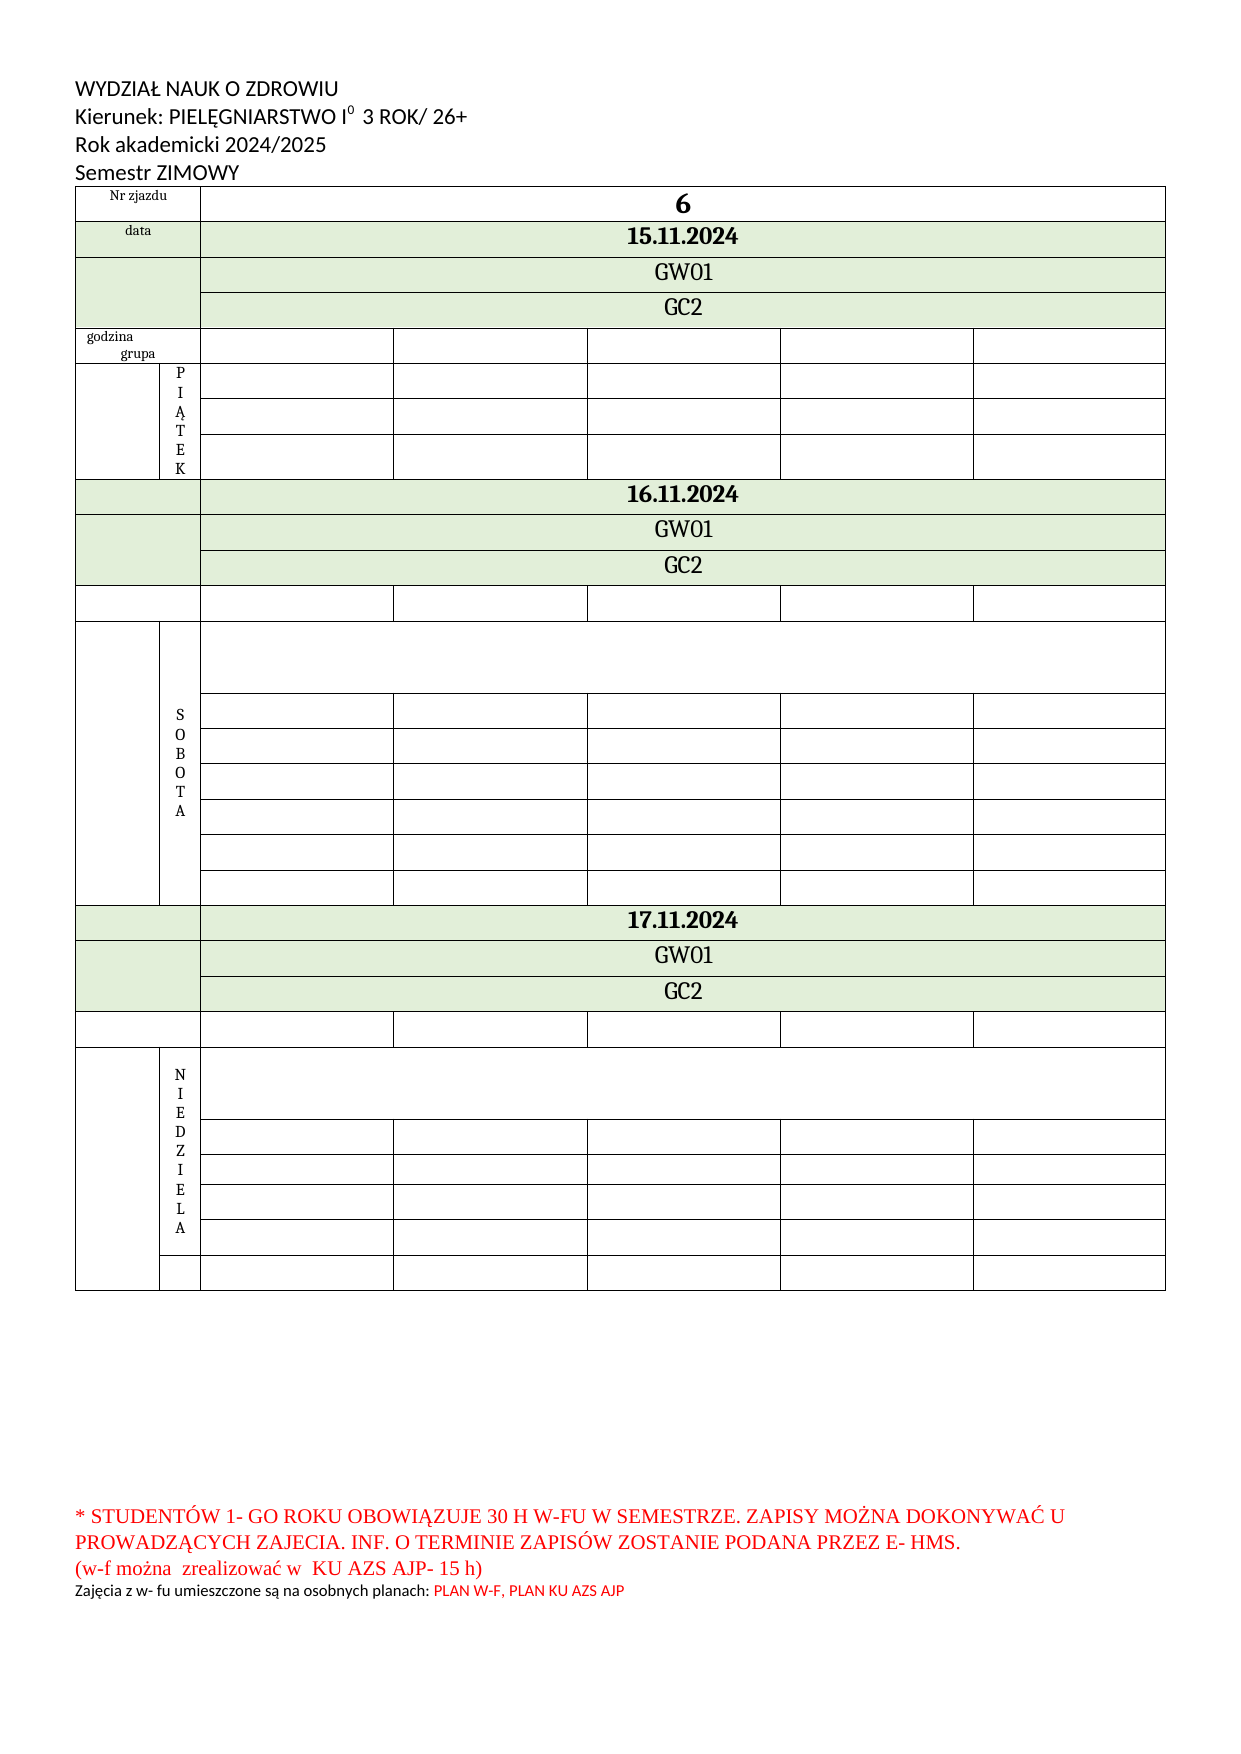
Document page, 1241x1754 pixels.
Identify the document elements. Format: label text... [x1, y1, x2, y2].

table_cell [201, 1220, 393, 1255]
table_cell [394, 1012, 587, 1047]
table_cell [974, 399, 1165, 434]
table_cell [781, 364, 973, 398]
table_cell [974, 1120, 1165, 1154]
table_cell [588, 871, 780, 905]
table_cell [588, 1012, 780, 1047]
table_cell [781, 1012, 973, 1047]
table_cell [588, 694, 780, 728]
table_cell [588, 729, 780, 763]
table_cell [201, 764, 393, 799]
table_cell [394, 586, 587, 621]
table_cell [588, 399, 780, 434]
table_cell [201, 694, 393, 728]
table_cell [588, 329, 780, 363]
table_cell [781, 399, 973, 434]
table_cell [201, 1048, 1165, 1118]
table_cell [201, 800, 393, 834]
table_cell [588, 435, 780, 479]
table_cell [974, 586, 1165, 621]
table_cell [394, 871, 587, 905]
table_cell GC2 [201, 293, 1165, 327]
table_cell [781, 694, 973, 728]
table_cell [394, 399, 587, 434]
table_cell [974, 329, 1165, 363]
table_cell [974, 694, 1165, 728]
table_cell [781, 1220, 973, 1255]
table_cell [394, 1155, 587, 1184]
table_cell [76, 364, 159, 479]
table_cell [974, 764, 1165, 799]
table_cell [201, 435, 393, 479]
table_cell [974, 364, 1165, 398]
table_cell GW01 [201, 941, 1165, 976]
table_cell [201, 364, 393, 398]
table_cell [974, 800, 1165, 834]
table_cell [160, 1256, 200, 1290]
table_cell [394, 764, 587, 799]
table_cell S O B O T A [160, 622, 200, 905]
table_cell [201, 1120, 393, 1154]
table_cell [76, 941, 200, 1011]
table_cell [781, 329, 973, 363]
table_header 6 [201, 187, 1165, 221]
table_cell 15.11.2024 [201, 222, 1165, 257]
table_cell [394, 435, 587, 479]
table_cell 17.11.2024 [201, 906, 1165, 940]
table_cell [781, 1120, 973, 1154]
table_cell GC2 [201, 551, 1165, 585]
table_cell [781, 1185, 973, 1219]
table_cell [781, 1256, 973, 1290]
table_cell [394, 1256, 587, 1290]
table_cell [394, 1220, 587, 1255]
table_cell [76, 622, 159, 905]
table_cell [201, 586, 393, 621]
table_cell [974, 729, 1165, 763]
table_cell [201, 1256, 393, 1290]
table_cell [974, 1012, 1165, 1047]
table_cell [201, 399, 393, 434]
table_header Nr zjazdu [76, 187, 200, 221]
table_cell [394, 800, 587, 834]
table_cell [201, 1185, 393, 1219]
table_cell [781, 871, 973, 905]
table_cell GW01 [201, 258, 1165, 292]
table_cell [394, 364, 587, 398]
table_cell [394, 1120, 587, 1154]
table_cell godzina grupa [76, 329, 200, 363]
table_cell [974, 1185, 1165, 1219]
table_cell [394, 835, 587, 869]
table_cell [201, 329, 393, 363]
table_cell [201, 835, 393, 869]
table_cell [588, 800, 780, 834]
table_cell [588, 835, 780, 869]
table_cell [394, 694, 587, 728]
table_cell [76, 1012, 200, 1047]
table_cell [781, 435, 973, 479]
table_cell [394, 1185, 587, 1219]
table_cell 16.11.2024 [201, 480, 1165, 514]
table_cell [76, 1048, 159, 1290]
table_cell [588, 1155, 780, 1184]
table_cell [588, 1120, 780, 1154]
table_cell [588, 1220, 780, 1255]
table_cell [781, 586, 973, 621]
table_cell [201, 871, 393, 905]
table_cell [76, 515, 200, 585]
table_cell [201, 622, 1165, 692]
table_cell [394, 729, 587, 763]
table_cell [201, 729, 393, 763]
table_cell [588, 764, 780, 799]
table_cell [76, 586, 200, 621]
table_cell [588, 1185, 780, 1219]
table_cell [781, 1155, 973, 1184]
table_cell GW01 [201, 515, 1165, 550]
table_cell [394, 329, 587, 363]
table_cell [588, 364, 780, 398]
table_cell [781, 729, 973, 763]
table_cell [781, 800, 973, 834]
table_cell P I Ą T E K [160, 364, 200, 479]
table_cell [76, 906, 200, 940]
table_cell [974, 435, 1165, 479]
table_cell [974, 1220, 1165, 1255]
table_cell [201, 1012, 393, 1047]
table_cell [781, 835, 973, 869]
table_cell [974, 871, 1165, 905]
table_cell [201, 1155, 393, 1184]
table_cell [76, 480, 200, 514]
table_cell N I E D Z I E L A [160, 1048, 200, 1255]
table_cell [588, 1256, 780, 1290]
table_cell [974, 1256, 1165, 1290]
table_cell [76, 258, 200, 327]
table_cell data [76, 222, 200, 257]
table_cell [974, 835, 1165, 869]
table_cell [588, 586, 780, 621]
table_cell [781, 764, 973, 799]
table_cell [974, 1155, 1165, 1184]
table_cell GC2 [201, 977, 1165, 1011]
